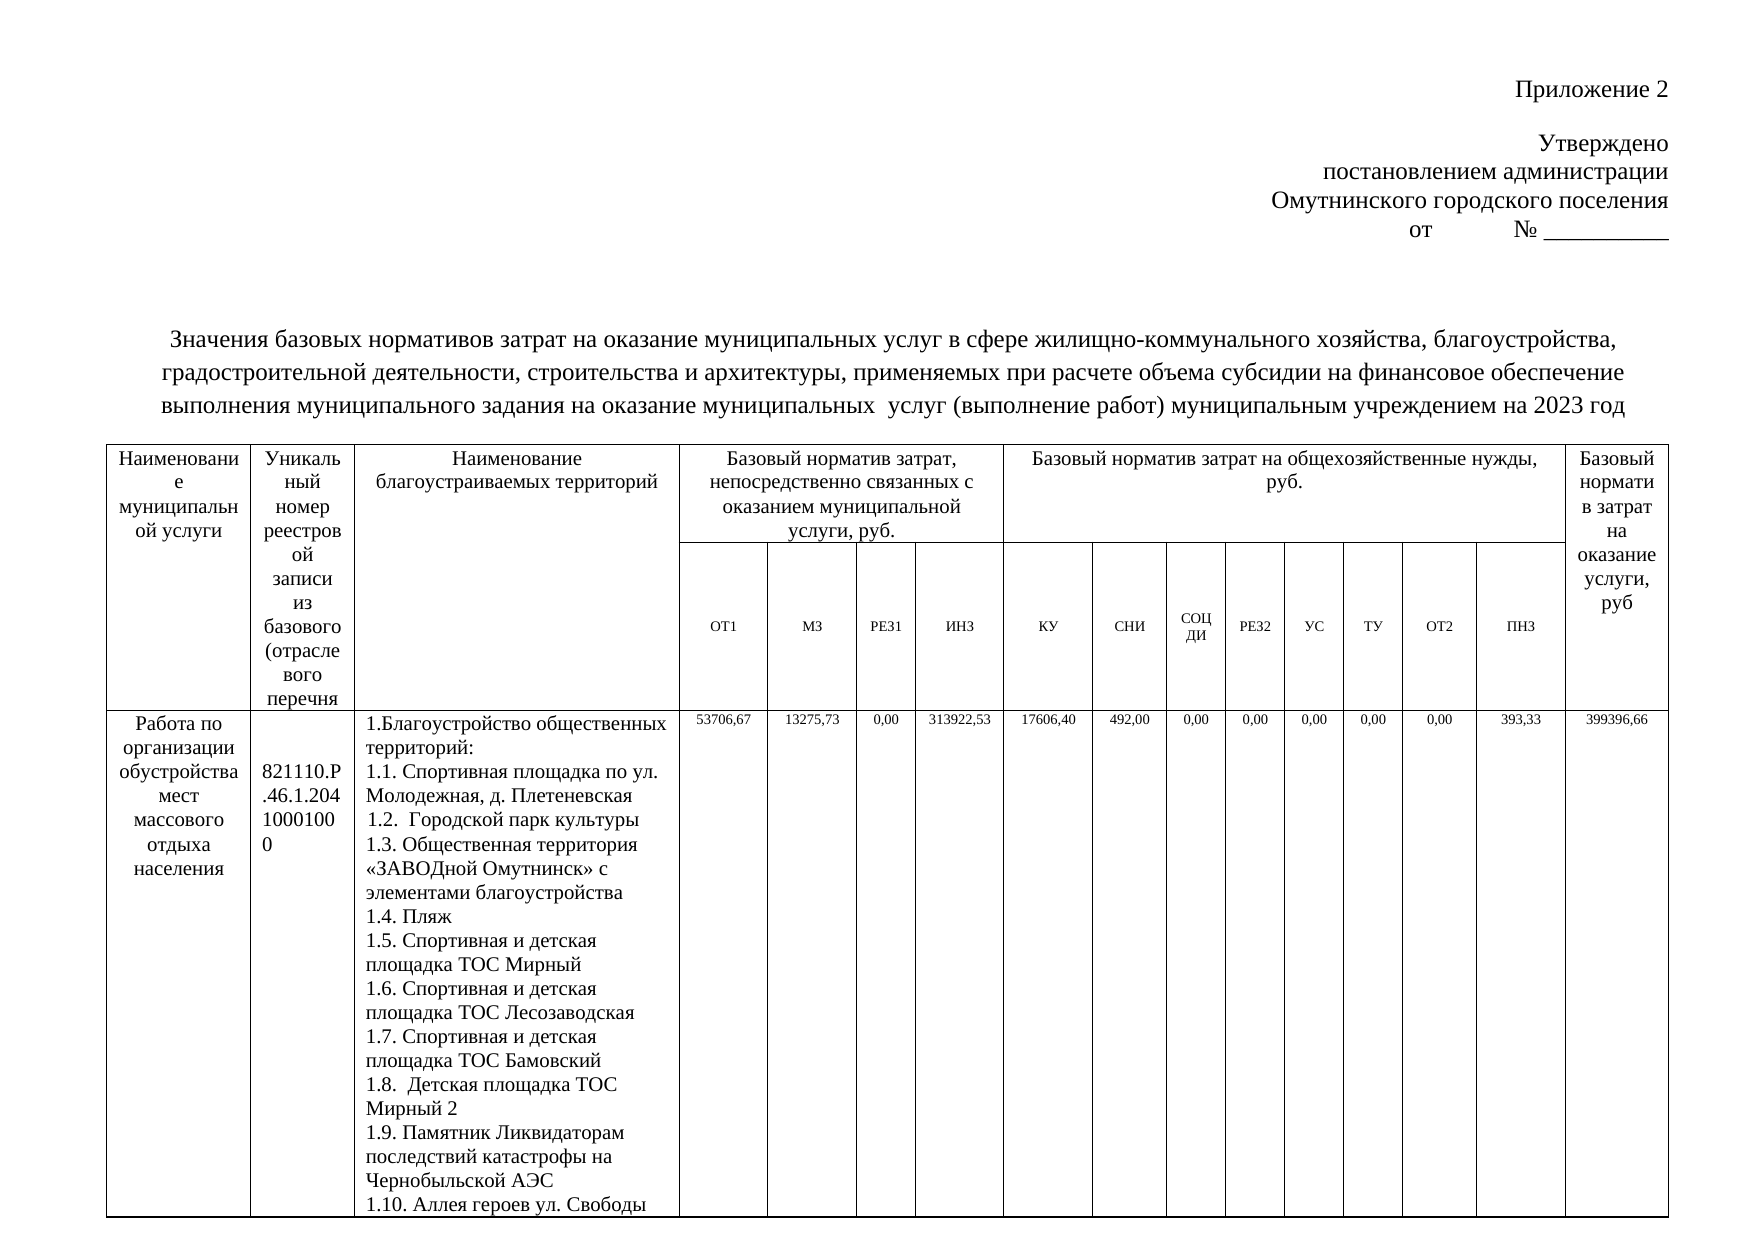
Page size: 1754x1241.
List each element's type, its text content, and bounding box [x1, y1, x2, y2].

table_cell 0,00 [1403, 711, 1476, 1216]
table_cell 0,00 [1226, 711, 1284, 1216]
table_header Базовый норматив затрат, непосредственно связанных с оказанием муниципальной услуги, руб. [680, 445, 1003, 542]
table_cell 399396,66 [1566, 711, 1668, 1216]
table_cell 0,00 [1344, 711, 1402, 1216]
table_cell 0,00 [1167, 711, 1225, 1216]
table_cell ТУ [1344, 543, 1402, 710]
table_cell 17606,40 [1004, 711, 1092, 1216]
table_header Наименование благоустраиваемых территорий [355, 445, 679, 710]
table_cell 492,00 [1093, 711, 1166, 1216]
text Утверждено [118, 128, 1668, 156]
table_cell РЕЗ2 [1226, 543, 1284, 710]
table_cell СОЦДИ [1167, 543, 1225, 710]
table_cell МЗ [768, 543, 856, 710]
table_cell 0,00 [857, 711, 915, 1216]
text от № __________ [118, 214, 1668, 243]
table_cell ПНЗ [1477, 543, 1565, 710]
table_header Наименование муниципальной услуги [107, 445, 250, 710]
table_cell 393,33 [1477, 711, 1565, 1216]
table_cell УС [1285, 543, 1343, 710]
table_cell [251, 711, 354, 1216]
table_cell ОТ1 [680, 543, 767, 710]
text постановлением администрации [118, 156, 1668, 185]
table_header Базовый норматив затрат на оказание услуги, руб [1566, 445, 1668, 710]
table_header Уникальный номер реестровой записи из базового (отраслевого перечня [251, 445, 354, 710]
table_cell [107, 711, 250, 1216]
text Омутнинского городского поселения [118, 185, 1668, 214]
table_cell КУ [1004, 543, 1092, 710]
table_cell ОТ2 [1403, 543, 1476, 710]
table_cell СНИ [1093, 543, 1166, 710]
table_cell 0,00 [1285, 711, 1343, 1216]
table_cell ИНЗ [916, 543, 1003, 710]
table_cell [355, 711, 679, 1216]
text Приложение 2 [118, 74, 1668, 103]
table_cell РЕЗ1 [857, 543, 915, 710]
text Значения базовых нормативов затрат на оказание муниципальных услуг в сфере жилищно-коммунального хозяйства, благоустройства, градостроительной деятельности, строительства и архитектуры, применяемых при расчете объема субсидии на финансовое обеспечение выполнения муниципального задания на оказание муниципальных услуг (выполнение работ) муниципальным учреждением на 2023 год [118, 324, 1668, 419]
table_header Базовый норматив затрат на общехозяйственные нужды, руб. [1004, 445, 1565, 542]
table_cell 313922,53 [916, 711, 1003, 1216]
table_cell 53706,67 [680, 711, 767, 1216]
table_cell 13275,73 [768, 711, 856, 1216]
